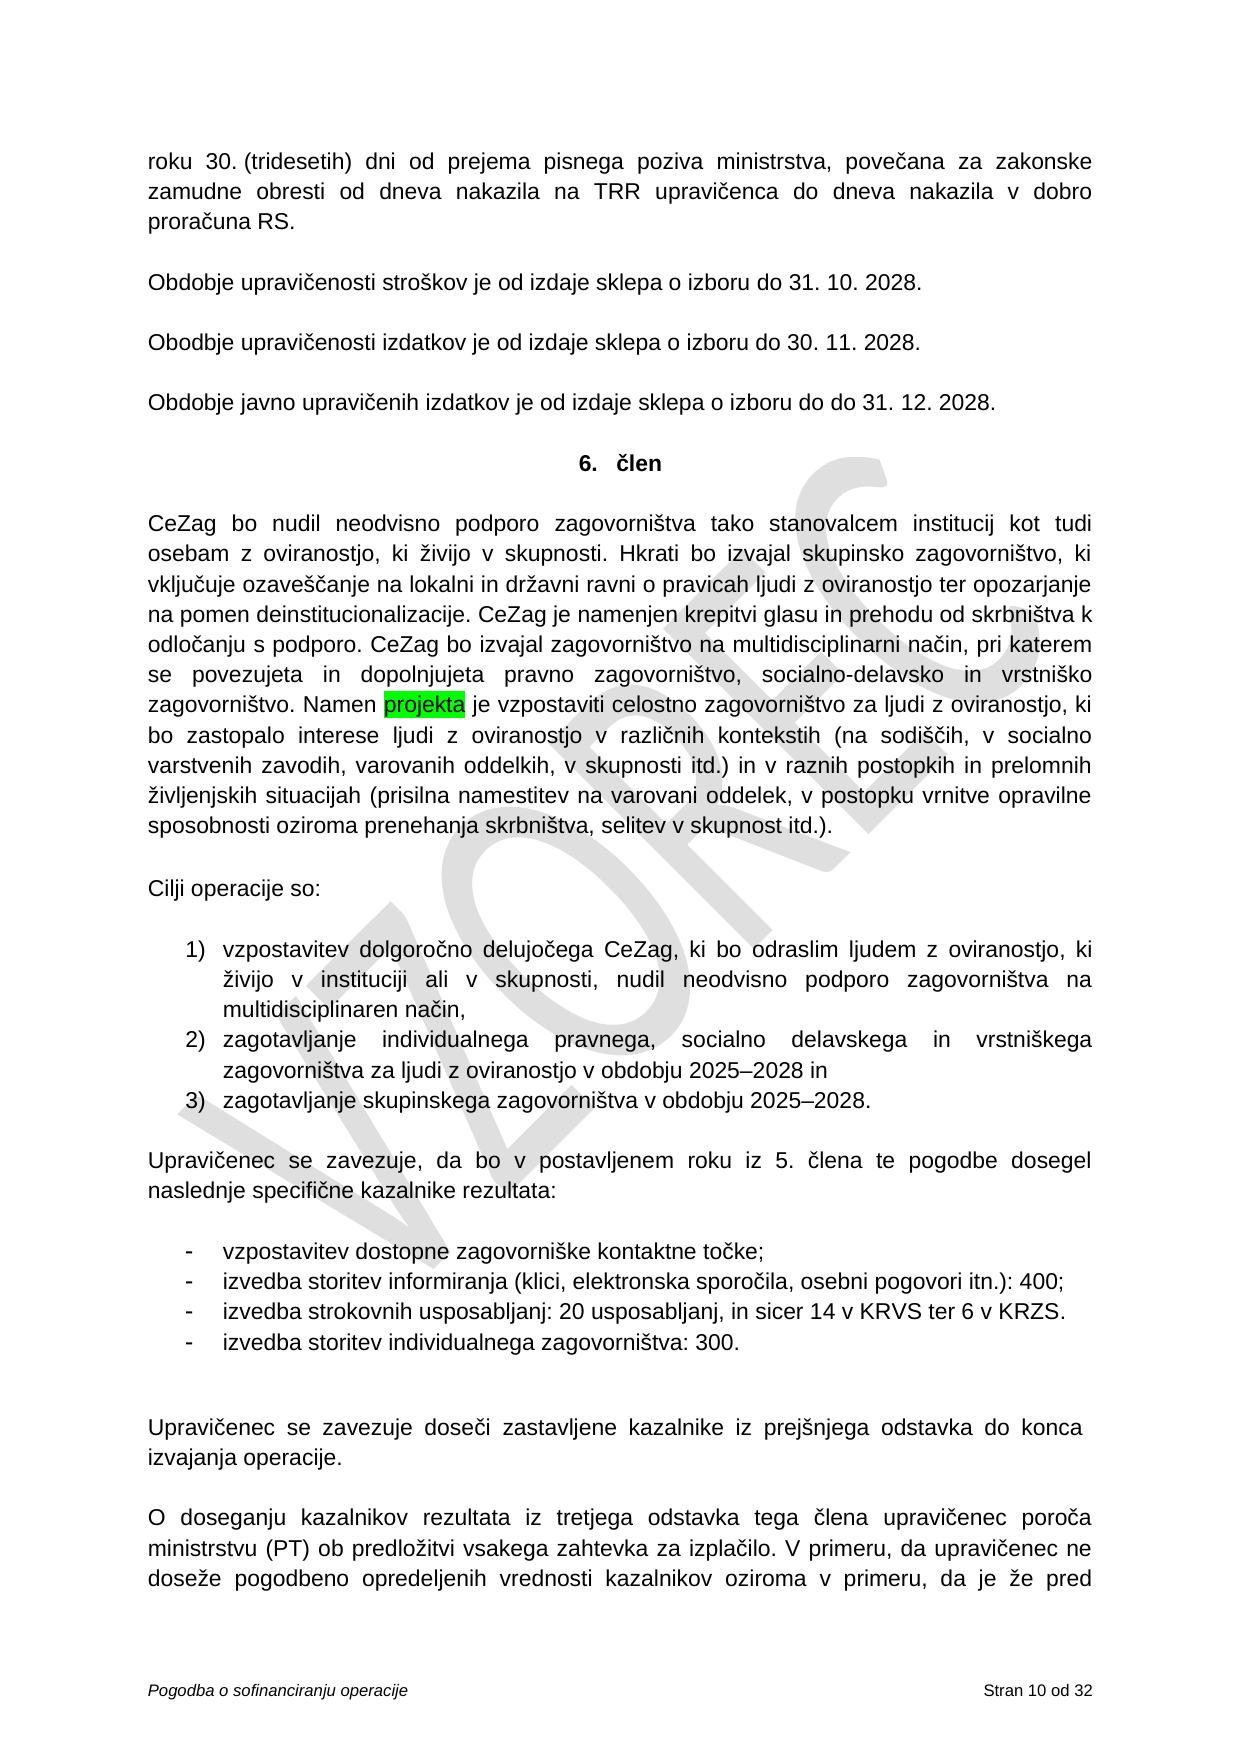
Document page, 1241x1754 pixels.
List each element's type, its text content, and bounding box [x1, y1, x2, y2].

text Upravičenec se zavezuje doseči zastavljene kazalnike iz prejšnjega odstavka do konca izvajanja operacije. [148, 1414, 1082, 1470]
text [148, 1504, 1093, 1591]
list člen [148, 450, 1093, 476]
text Cilji operacije so: [148, 875, 1093, 902]
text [148, 148, 1093, 234]
list izvedba storitev individualnega zagovorništva: 300. [185, 1328, 1093, 1355]
text Upravičenec se zavezuje, da bo v postavljenem roku iz 5. člena te pogodbe dosegel naslednje specifične kazalnike rezultata: [148, 1147, 1093, 1204]
list vzpostavitev dostopne zagovorniške kontaktne točke; [185, 1238, 1093, 1264]
list izvedba strokovnih usposabljanj: 20 usposabljanj, in sicer 14 v KRVS ter 6 v KRZS. [185, 1298, 1093, 1325]
text CeZag bo nudil neodvisno podporo zagovorništva tako stanovalcem institucij kot tudi osebam z oviranostjo, ki živijo v skupnosti. Hkrati bo izvajal skupinsko zagovorništvo, ki vključuje ozaveščanje na lokalni in državni ravni o pravicah ljudi z oviranostjo ter opozarjanje na pomen deinstitucionalizacije. CeZag je namenjen krepitvi glasu in prehodu od skrbništva k odločanju s podporo. CeZag bo izvajal zagovorništvo na multidisciplinarni način, pri katerem se povezujeta in dopolnjujeta pravno zagovorništvo, socialno-delavsko in vrstniško zagovorništvo. Namen projekta je vzpostaviti celostno zagovorništvo za ljudi z oviranostjo, ki bo zastopalo interese ljudi z oviranostjo v različnih kontekstih (na sodiščih, v socialno varstvenih zavodih, varovanih oddelkih, v skupnosti itd.) in v raznih postopkih in prelomnih življenjskih situacijah (prisilna namestitev na varovani oddelek, v postopku vrnitve opravilne sposobnosti oziroma prenehanja skrbništva, selitev v skupnost itd.). [148, 510, 1093, 838]
list zagotavljanje individualnega pravnega, socialno delavskega in vrstniškega zagovorništva za ljudi z oviranostjo v obdobju 2025–2028 in [185, 1026, 1093, 1083]
text Obodbje upravičenosti izdatkov je od izdaje sklepa o izboru do 30. 11. 2028. [148, 329, 1093, 355]
list izvedba storitev informiranja (klici, elektronska sporočila, osebni pogovori itn.): 400; [185, 1268, 1093, 1294]
text Obdobje upravičenosti stroškov je od izdaje sklepa o izboru do 31. 10. 2028. [148, 268, 1093, 295]
list zagotavljanje skupinskega zagovorništva v obdobju 2025–2028. [185, 1087, 1093, 1113]
text Obdobje javno upravičenih izdatkov je od izdaje sklepa o izboru do do 31. 12. 2028. [148, 389, 1093, 416]
list vzpostavitev dolgoročno delujočega CeZag, ki bo odraslim ljudem z oviranostjo, ki živijo v instituciji ali v skupnosti, nudil neodvisno podporo zagovorništva na multidisciplinaren način, [185, 936, 1093, 1023]
